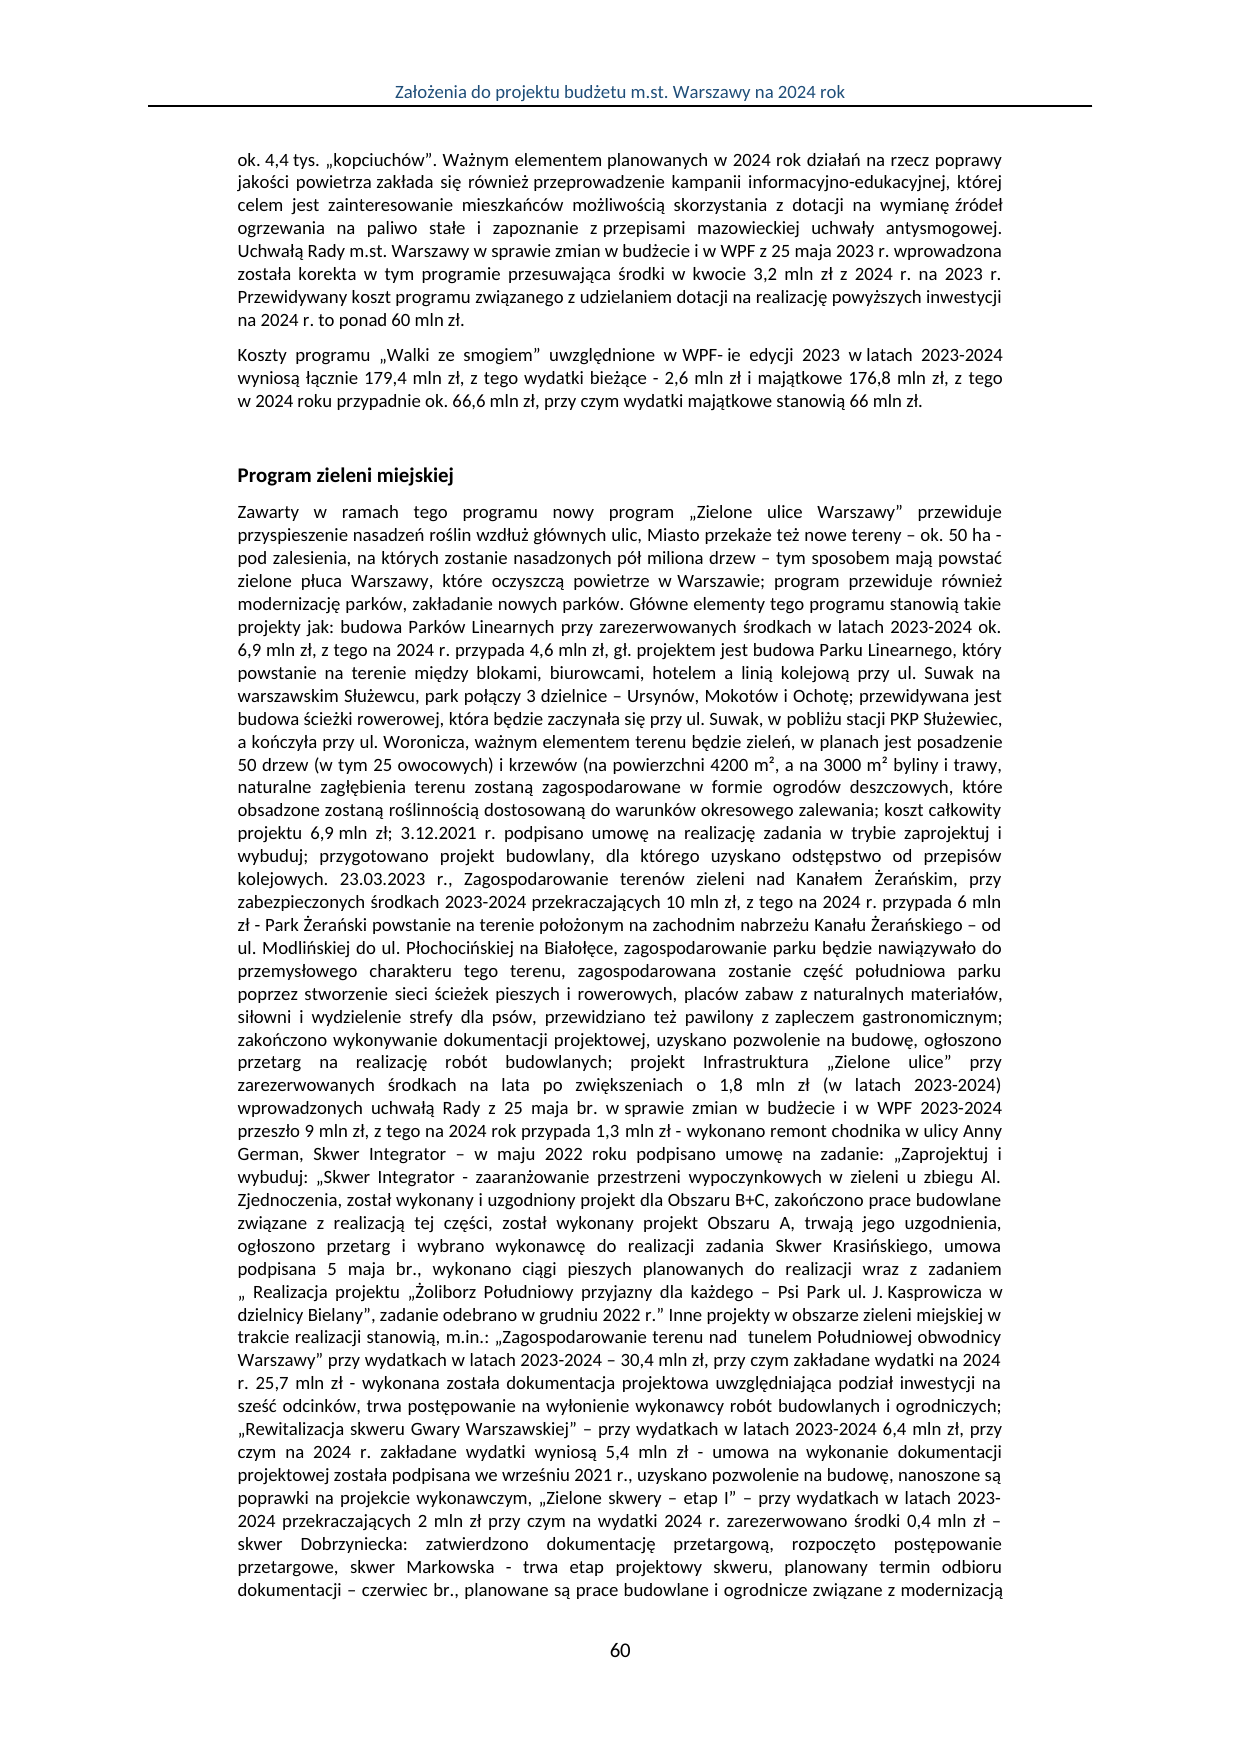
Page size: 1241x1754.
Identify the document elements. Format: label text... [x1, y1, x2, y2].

text Program zieleni miejskiej [237, 463, 1003, 488]
text Koszty programu „Walki ze smogiem” uwzględnione w WPF- ie edycji 2023 w latach 2023-2024 wyniosą łącznie 179,4 mln zł, z tego wydatki bieżące - 2,6 mln zł i majątkowe 176,8 mln zł, z tego w 2024 roku przypadnie ok. 66,6 mln zł, przy czym wydatki majątkowe stanowią 66 mln zł. [237, 343, 1003, 412]
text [237, 501, 1003, 1601]
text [237, 148, 1003, 331]
